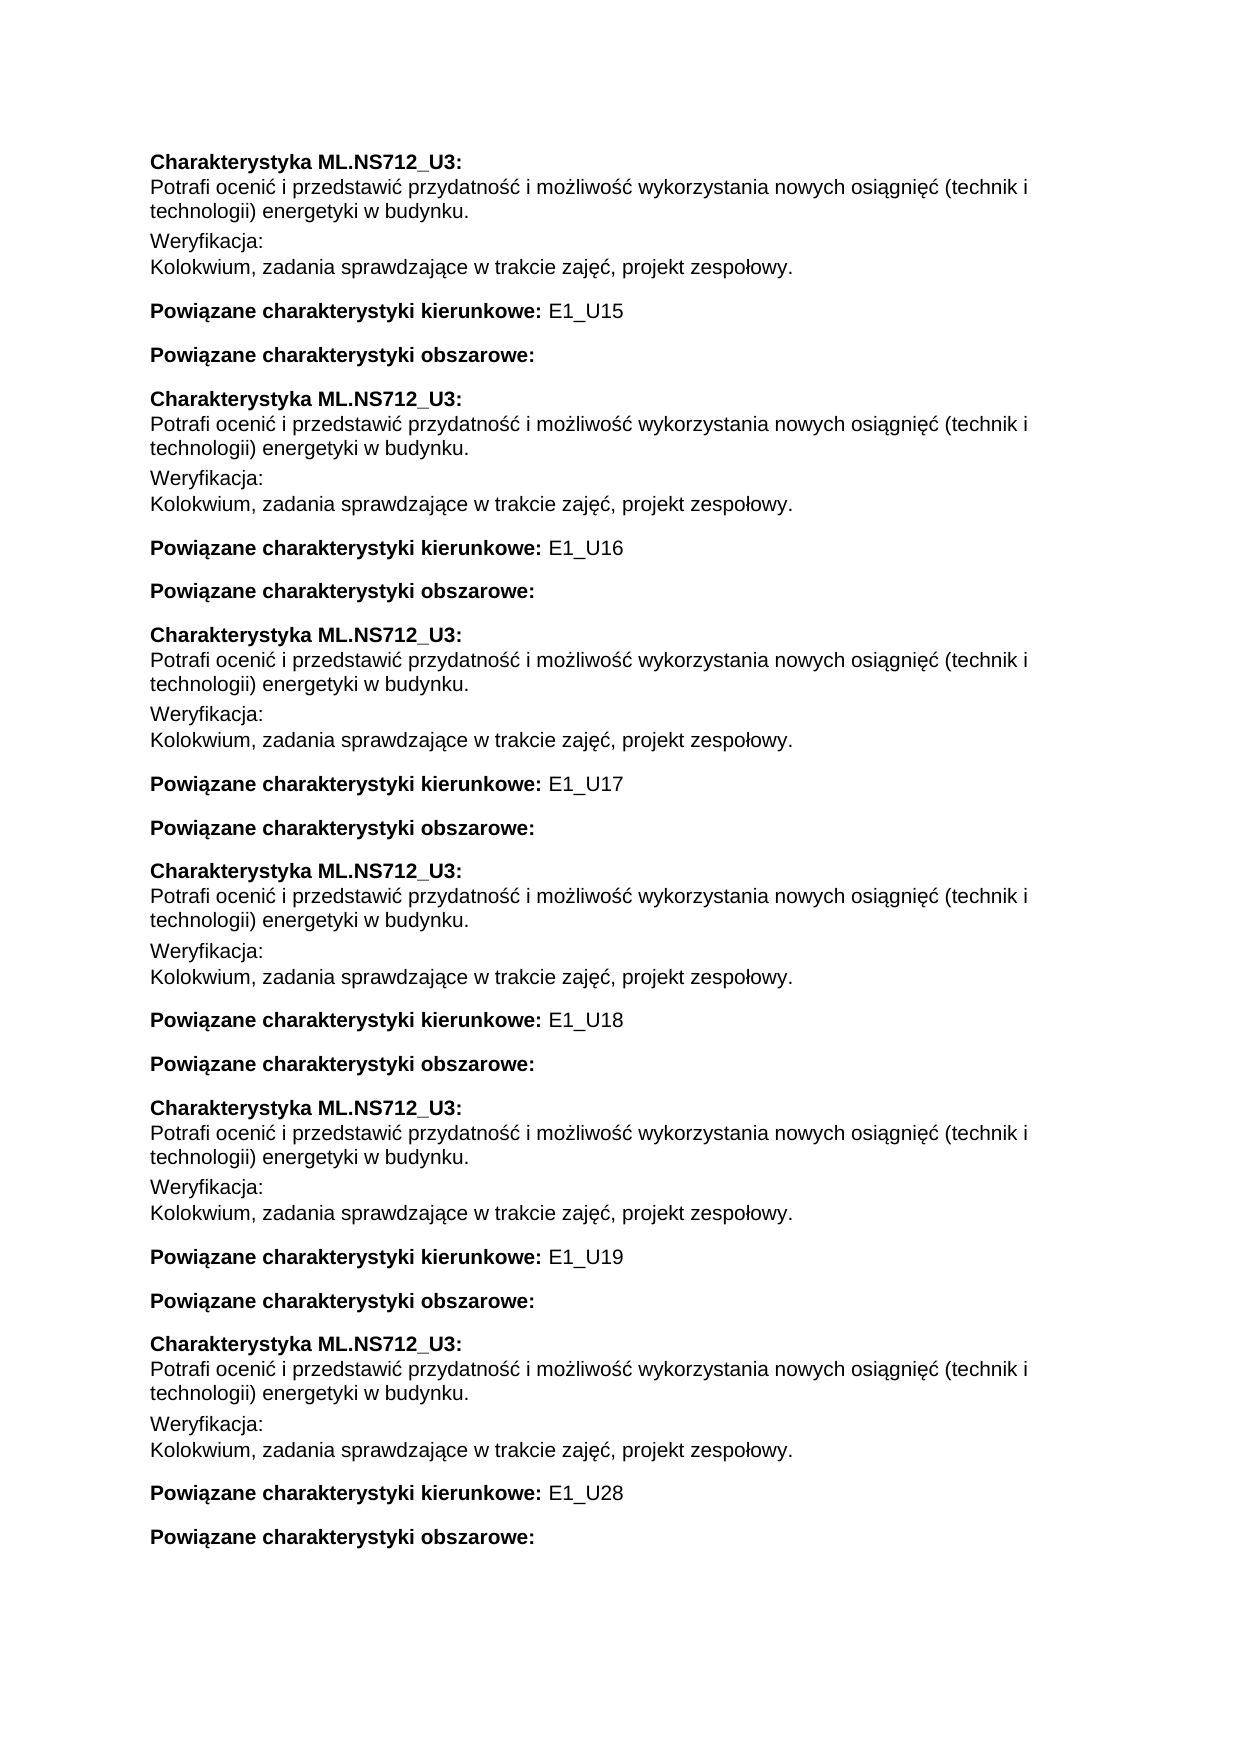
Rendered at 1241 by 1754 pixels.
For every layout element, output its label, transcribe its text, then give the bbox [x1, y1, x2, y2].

text Potrafi ocenić i przedstawić przydatność i możliwość wykorzystania nowych osiągnięć (technik i technologii) energetyki w budynku. [150, 1357, 1090, 1405]
text Charakterystyka ML.NS712_U3: [150, 150, 1090, 174]
text Charakterystyka ML.NS712_U3: [150, 1096, 1090, 1120]
text Powiązane charakterystyki kierunkowe: E1_U28 [150, 1481, 1090, 1505]
text Weryfikacja: [150, 1175, 1090, 1199]
text Powiązane charakterystyki kierunkowe: E1_U17 [150, 772, 1090, 796]
text Potrafi ocenić i przedstawić przydatność i możliwość wykorzystania nowych osiągnięć (technik i technologii) energetyki w budynku. [150, 884, 1090, 932]
text Kolokwium, zadania sprawdzające w trakcie zajęć, projekt zespołowy. [150, 964, 1090, 988]
text Powiązane charakterystyki kierunkowe: E1_U19 [150, 1245, 1090, 1269]
text Potrafi ocenić i przedstawić przydatność i możliwość wykorzystania nowych osiągnięć (technik i technologii) energetyki w budynku. [150, 648, 1090, 696]
text Powiązane charakterystyki kierunkowe: E1_U15 [150, 299, 1090, 323]
text Powiązane charakterystyki obszarowe: [150, 816, 1090, 839]
text Charakterystyka ML.NS712_U3: [150, 1332, 1090, 1356]
text Kolokwium, zadania sprawdzające w trakcie zajęć, projekt zespołowy. [150, 728, 1090, 752]
text Charakterystyka ML.NS712_U3: [150, 623, 1090, 647]
text Kolokwium, zadania sprawdzające w trakcie zajęć, projekt zespołowy. [150, 1201, 1090, 1225]
text Charakterystyka ML.NS712_U3: [150, 859, 1090, 883]
text Powiązane charakterystyki kierunkowe: E1_U16 [150, 535, 1090, 559]
text Potrafi ocenić i przedstawić przydatność i możliwość wykorzystania nowych osiągnięć (technik i technologii) energetyki w budynku. [150, 411, 1090, 459]
text Powiązane charakterystyki obszarowe: [150, 579, 1090, 603]
text Weryfikacja: [150, 1411, 1090, 1435]
text Charakterystyka ML.NS712_U3: [150, 386, 1090, 410]
text Potrafi ocenić i przedstawić przydatność i możliwość wykorzystania nowych osiągnięć (technik i technologii) energetyki w budynku. [150, 1121, 1090, 1169]
text Potrafi ocenić i przedstawić przydatność i możliwość wykorzystania nowych osiągnięć (technik i technologii) energetyki w budynku. [150, 175, 1090, 223]
text Powiązane charakterystyki obszarowe: [150, 1052, 1090, 1076]
text Powiązane charakterystyki kierunkowe: E1_U18 [150, 1008, 1090, 1032]
text Weryfikacja: [150, 466, 1090, 489]
text Powiązane charakterystyki obszarowe: [150, 1525, 1090, 1549]
text Powiązane charakterystyki obszarowe: [150, 1288, 1090, 1312]
text Weryfikacja: [150, 938, 1090, 962]
text Kolokwium, zadania sprawdzające w trakcie zajęć, projekt zespołowy. [150, 492, 1090, 516]
text Powiązane charakterystyki obszarowe: [150, 343, 1090, 367]
text Kolokwium, zadania sprawdzające w trakcie zajęć, projekt zespołowy. [150, 255, 1090, 279]
text Kolokwium, zadania sprawdzające w trakcie zajęć, projekt zespołowy. [150, 1437, 1090, 1461]
text Weryfikacja: [150, 229, 1090, 253]
text Weryfikacja: [150, 702, 1090, 726]
